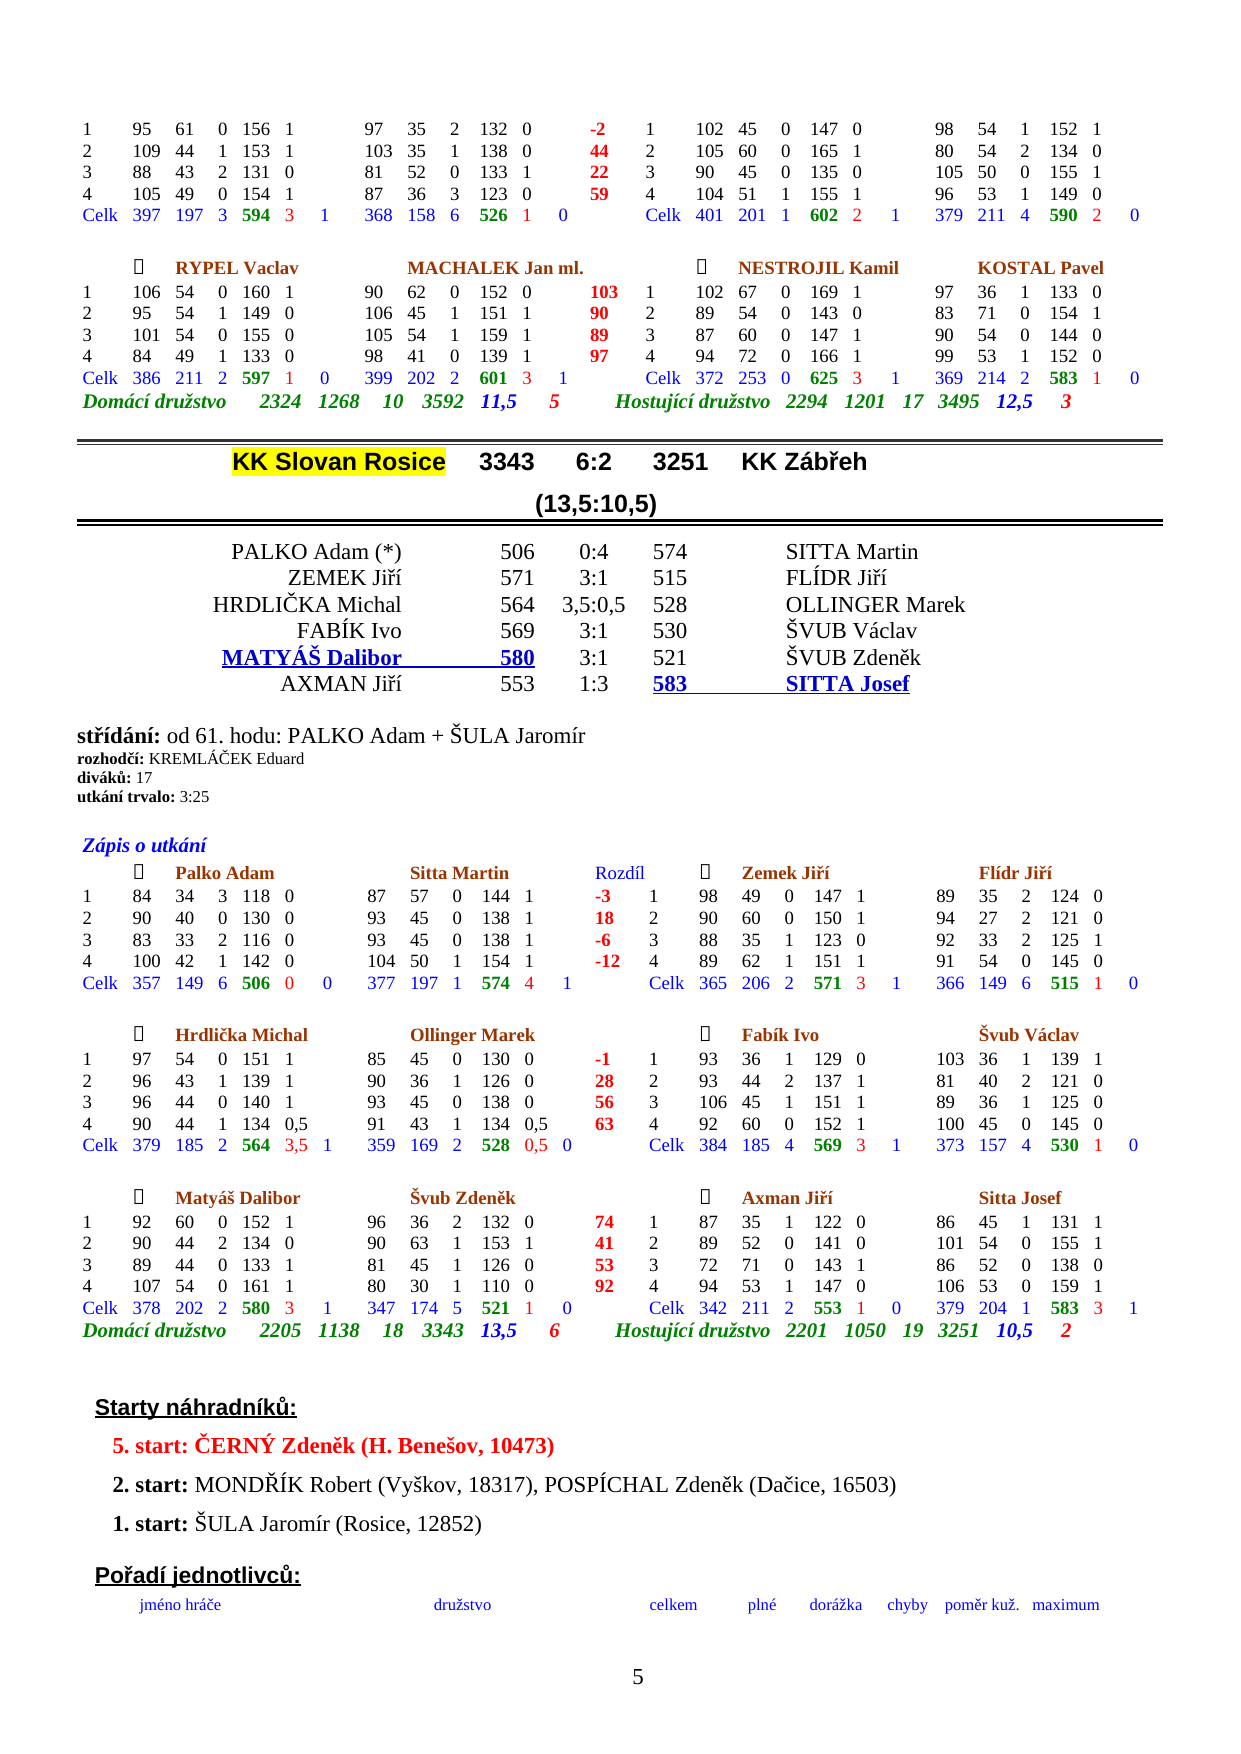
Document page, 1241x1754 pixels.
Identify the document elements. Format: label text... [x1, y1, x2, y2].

text 3 88 43 2 131 0 81 52 0 133 1 22 3 90 45 0 135 0 105 50 0 155 1 [82, 161, 1163, 183]
text 2. start: MONDŘÍK Robert (Vyškov, 18317), POSPÍCHAL Zdeněk (Dačice, 16503) [77, 1471, 1163, 1498]
text 2 90 44 2 134 0 90 63 1 153 1 41 2 89 52 0 141 0 101 54 0 155 1 [82, 1232, 1163, 1254]
text KK Slovan Rosice 3343 6:2 3251 KK Zábřeh [77, 445, 1163, 476]
text HRDLIČKA Michal 564 3,5:0,5 528 OLLINGER Marek [77, 591, 1163, 617]
text rozhodčí: KREMLÁČEK Eduard [77, 749, 1163, 768]
text ZEMEK Jiří 571 3:1 515 FLÍDR Jiří [77, 564, 1163, 591]
text diváků: 17 [77, 768, 1163, 787]
text Celk 397 197 3 594 3 1 368 158 6 526 1 0 Celk 401 201 1 602 2 1 379 211 4 590 2 0 [82, 204, 1163, 226]
text 3 89 44 0 133 1 81 45 1 126 0 53 3 72 71 0 143 1 86 52 0 138 0 [82, 1254, 1163, 1275]
text  Hrdlička Michal Ollinger Marek  Fabík Ivo Švub Václav [82, 1019, 1163, 1048]
text 2 90 40 0 130 0 93 45 0 138 1 18 2 90 60 0 150 1 94 27 2 121 0 [82, 907, 1163, 928]
text AXMAN Jiří 553 1:3 583 SITTA Josef [77, 670, 1163, 696]
text 4 100 42 1 142 0 104 50 1 154 1 -12 4 89 62 1 151 1 91 54 0 145 0 [82, 950, 1163, 972]
text 1. start: ŠULA Jaromír (Rosice, 12852) [77, 1510, 1163, 1537]
text 5. start: ČERNÝ Zdeněk (H. Benešov, 10473) [77, 1433, 1163, 1459]
text střídání: od 61. hodu: PALKO Adam + ŠULA Jaromír [77, 723, 1163, 749]
text Celk 386 211 2 597 1 0 399 202 2 601 3 1 Celk 372 253 0 625 3 1 369 214 2 583 1 0 [82, 367, 1163, 388]
text 4 90 44 1 134 0,5 91 43 1 134 0,5 63 4 92 60 0 152 1 100 45 0 145 0 [82, 1113, 1163, 1134]
text 4 107 54 0 161 1 80 30 1 110 0 92 4 94 53 1 147 0 106 53 0 159 1 [82, 1275, 1163, 1297]
text Domácí družstvo 2324 1268 10 3592 11,5 5 Hostující družstvo 2294 1201 17 3495 12,5 3 [82, 388, 1163, 413]
text 1 92 60 0 152 1 96 36 2 132 0 74 1 87 35 1 122 0 86 45 1 131 1 [82, 1211, 1163, 1232]
text Zápis o utkání [82, 833, 1163, 857]
text Domácí družstvo 2205 1138 18 3343 13,5 6 Hostující družstvo 2201 1050 19 3251 10,5 2 [82, 1318, 1163, 1342]
text Celk 378 202 2 580 3 1 347 174 5 521 1 0 Celk 342 211 2 553 1 0 379 204 1 583 3 1 [82, 1297, 1163, 1318]
text 3 83 33 2 116 0 93 45 0 138 1 -6 3 88 35 1 123 0 92 33 2 125 1 [82, 928, 1163, 950]
text  RYPEL Vaclav MACHALEK Jan ml.  NESTROJIL Kamil KOSTAL Pavel [82, 252, 1163, 281]
text 1 95 61 0 156 1 97 35 2 132 0 -2 1 102 45 0 147 0 98 54 1 152 1 [82, 118, 1163, 140]
text Celk 357 149 6 506 0 0 377 197 1 574 4 1 Celk 365 206 2 571 3 1 366 149 6 515 1 0 [82, 972, 1163, 993]
text utkání trvalo: 3:25 [77, 787, 1163, 806]
text 2 95 54 1 149 0 106 45 1 151 1 90 2 89 54 0 143 0 83 71 0 154 1 [82, 302, 1163, 324]
subtitle Pořadí jednotlivců: [94, 1562, 1169, 1588]
text FABÍK Ivo 569 3:1 530 ŠVUB Václav [77, 617, 1163, 643]
text  Palko Adam Sitta Martin Rozdíl  Zemek Jiří Flídr Jiří [82, 857, 1163, 885]
text Celk 379 185 2 564 3,5 1 359 169 2 528 0,5 0 Celk 384 185 4 569 3 1 373 157 4 530 1 0 [82, 1134, 1163, 1156]
text 4 84 49 1 133 0 98 41 0 139 1 97 4 94 72 0 166 1 99 53 1 152 0 [82, 345, 1163, 367]
text (13,5:10,5) [77, 480, 1163, 519]
text PALKO Adam (*) 506 0:4 574 SITTA Martin [77, 538, 1163, 564]
text 1 84 34 3 118 0 87 57 0 144 1 -3 1 98 49 0 147 1 89 35 2 124 0 [82, 885, 1163, 907]
text 2 96 43 1 139 1 90 36 1 126 0 28 2 93 44 2 137 1 81 40 2 121 0 [82, 1069, 1163, 1091]
text jméno hráče družstvo celkem plné dorážka chyby poměr kuž. maximum [77, 1594, 1163, 1613]
text 3 96 44 0 140 1 93 45 0 138 0 56 3 106 45 1 151 1 89 36 1 125 0 [82, 1091, 1163, 1113]
text 2 109 44 1 153 1 103 35 1 138 0 44 2 105 60 0 165 1 80 54 2 134 0 [82, 140, 1163, 161]
text 1 106 54 0 160 1 90 62 0 152 0 103 1 102 67 0 169 1 97 36 1 133 0 [82, 281, 1163, 302]
text 3 101 54 0 155 0 105 54 1 159 1 89 3 87 60 0 147 1 90 54 0 144 0 [82, 324, 1163, 345]
text  Matyáš Dalibor Švub Zdeněk  Axman Jiří Sitta Josef [82, 1182, 1163, 1211]
text 4 105 49 0 154 1 87 36 3 123 0 59 4 104 51 1 155 1 96 53 1 149 0 [82, 183, 1163, 204]
text MATYÁŠ Dalibor 580 3:1 521 ŠVUB Zdeněk [77, 643, 1163, 670]
text 1 97 54 0 151 1 85 45 0 130 0 -1 1 93 36 1 129 0 103 36 1 139 1 [82, 1048, 1163, 1069]
subtitle Starty náhradníků: [94, 1394, 1169, 1420]
